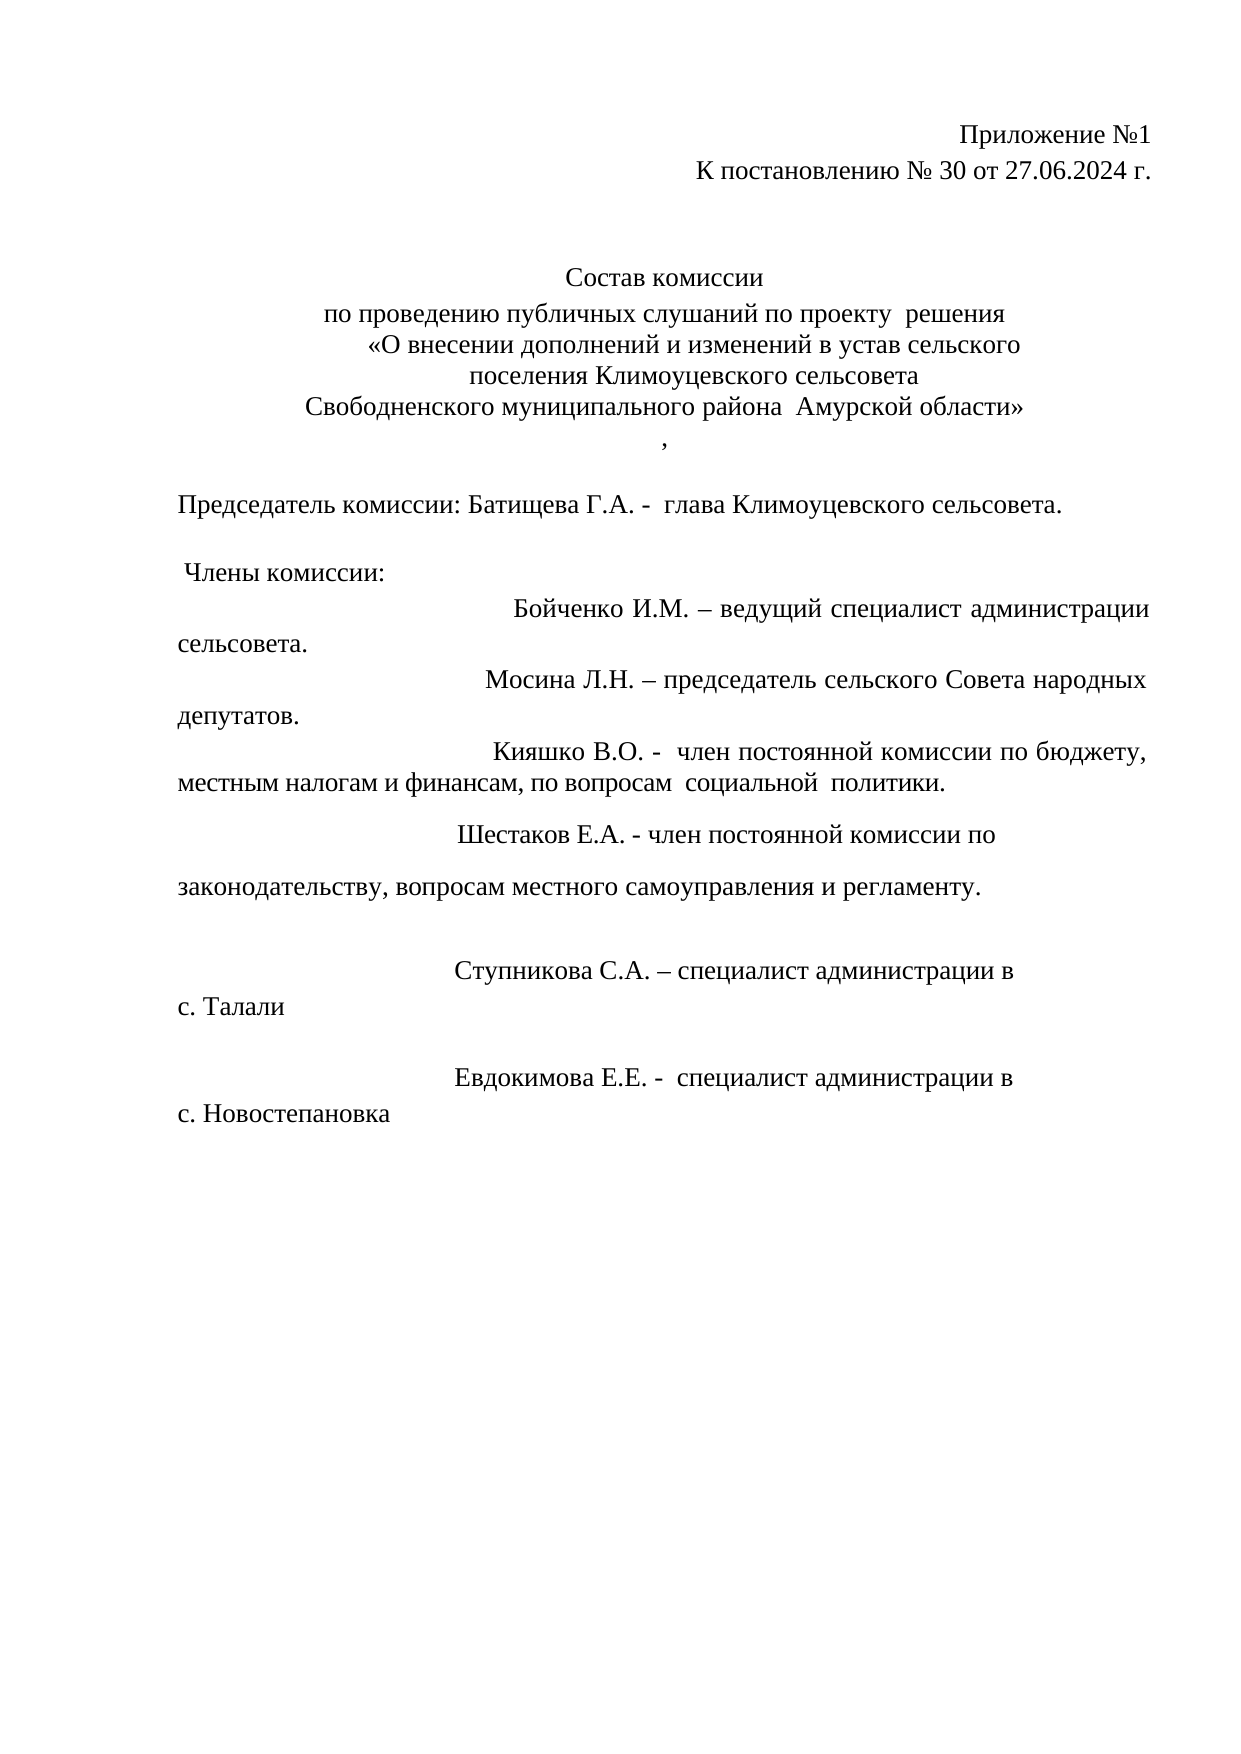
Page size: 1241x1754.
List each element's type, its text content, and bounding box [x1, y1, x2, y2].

text Ступникова С.А. – специалист администрации в [177, 954, 1152, 985]
text «О внесении дополнений и изменений в устав сельского [177, 328, 1152, 359]
text Бойченко И.М. – ведущий специалист администрации сельсовета. [177, 592, 1152, 659]
text Приложение №1 [177, 118, 1152, 149]
text Мосина Л.Н. – председатель сельского Совета народных депутатов. [177, 663, 1152, 730]
text законодательству, вопросам местного самоуправления и регламенту. [177, 870, 1152, 901]
text Евдокимова Е.Е. - специалист администрации в [177, 1061, 1152, 1092]
text , [177, 421, 1152, 452]
text Состав комиссии [177, 261, 1152, 292]
text по проведению публичных слушаний по проекту решения [177, 297, 1152, 328]
text Члены комиссии: [177, 556, 1152, 587]
text Кияшко В.О. - член постоянной комиссии по бюджету, местным налогам и финансам, по вопросам социальной политики. [177, 735, 1152, 797]
text Председатель комиссии: Батищева Г.А. - глава Климоуцевского сельсовета. [177, 488, 1152, 519]
text Шестаков Е.А. - член постоянной комиссии по [177, 818, 1152, 849]
text с. Новостепановка [177, 1097, 1152, 1128]
text с. Талали [177, 990, 1152, 1021]
text К постановлению № 30 от 27.06.2024 г. [177, 154, 1152, 185]
text поселения Климоуцевского сельсовета Свободненского муниципального района Амурской области» [177, 359, 1152, 421]
